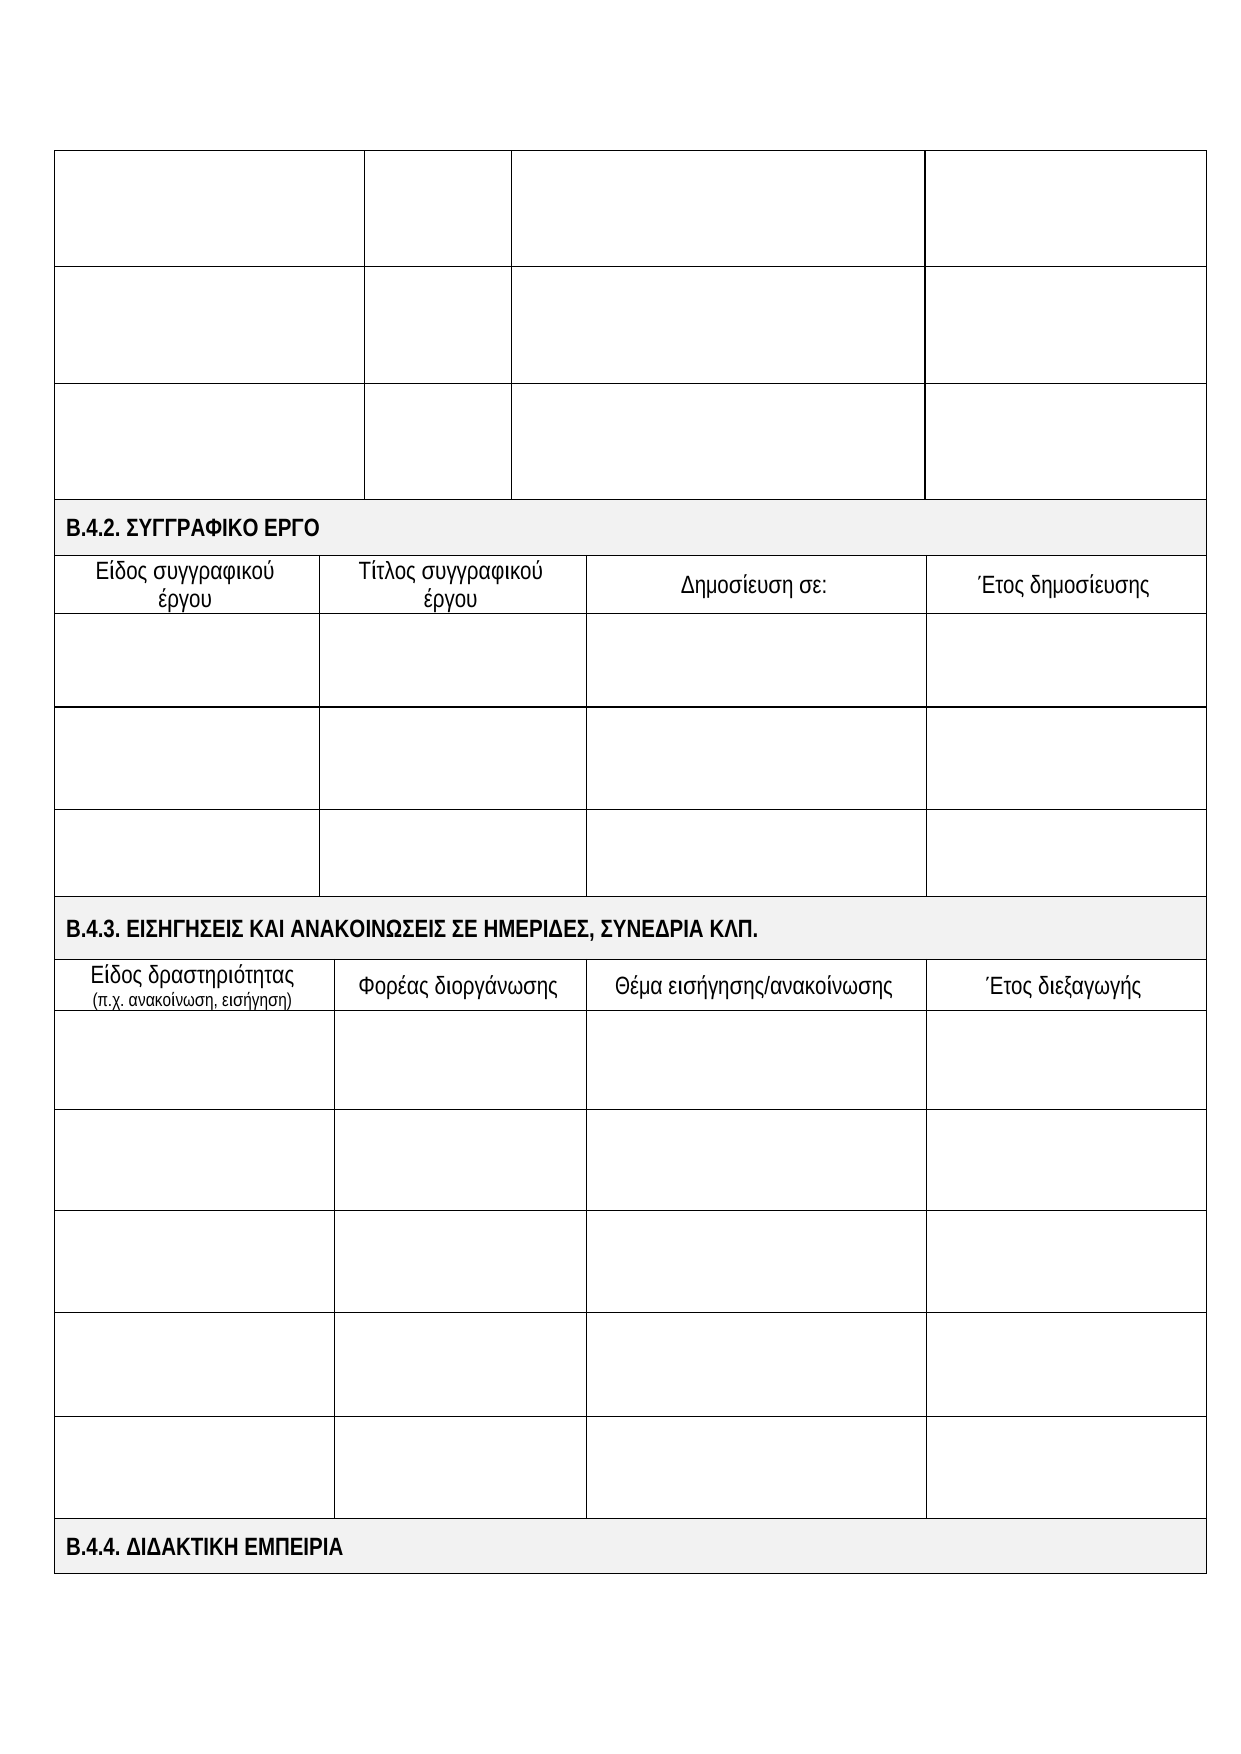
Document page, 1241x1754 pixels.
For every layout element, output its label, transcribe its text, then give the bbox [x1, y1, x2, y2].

table_cell [320, 708, 586, 808]
table_cell [927, 1313, 1206, 1416]
table_cell [587, 708, 926, 808]
table_cell [587, 614, 926, 706]
table_cell [55, 810, 319, 896]
table_cell [927, 1417, 1206, 1517]
table_cell [927, 810, 1206, 896]
table_cell Θέμα εισήγησης/ανακοίνωσης [587, 960, 926, 1010]
table_cell [55, 384, 364, 499]
table_cell [512, 267, 924, 382]
table_cell Β.4.4. ΔΙΔΑΚΤΙΚΗ ΕΜΠΕΙΡΙΑ [55, 1519, 1206, 1573]
table_cell [320, 810, 586, 896]
table_cell [335, 1011, 586, 1109]
table_cell Β.4.2. ΣΥΓΓΡΑΦΙΚΟ ΕΡΓΟ [55, 500, 1206, 555]
table_cell Δημοσίευση σε: [587, 556, 926, 613]
table_cell [927, 1211, 1206, 1312]
table_cell [55, 1011, 334, 1109]
table_cell Β.4.3. ΕΙΣΗΓΗΣΕΙΣ ΚΑΙ ΑΝΑΚΟΙΝΩΣΕΙΣ ΣΕ ΗΜΕΡΙΔΕΣ, ΣΥΝΕΔΡΙΑ ΚΛΠ. [55, 897, 1206, 959]
table_cell [55, 708, 319, 808]
table_cell [587, 1211, 926, 1312]
table_cell [512, 151, 924, 266]
table_cell [55, 151, 364, 266]
table_cell [55, 267, 364, 382]
table_cell [587, 1417, 926, 1517]
table_cell [55, 1110, 334, 1210]
table_cell Είδος δραστηριότητας (π.χ. ανακοίνωση, εισήγηση) [55, 960, 334, 1010]
table_cell [512, 384, 924, 499]
table_cell [587, 1110, 926, 1210]
table_cell [927, 614, 1206, 706]
table_cell Φορέας διοργάνωσης [335, 960, 586, 1010]
table_cell [55, 1417, 334, 1517]
table_cell [55, 1211, 334, 1312]
table_cell [926, 384, 1206, 499]
table_cell [365, 384, 511, 499]
table_cell [335, 1110, 586, 1210]
table_cell [587, 1313, 926, 1416]
table_cell [335, 1211, 586, 1312]
table_cell [587, 1011, 926, 1109]
table_cell [55, 1313, 334, 1416]
table_cell Έτος διεξαγωγής [927, 960, 1206, 1010]
table_cell [335, 1313, 586, 1416]
table_cell [365, 151, 511, 266]
table_cell [335, 1417, 586, 1517]
table_cell [320, 614, 586, 706]
table_cell Έτος δημοσίευσης [927, 556, 1206, 613]
table_cell [365, 267, 511, 382]
table_cell [927, 1011, 1206, 1109]
table_cell [927, 708, 1206, 808]
table_cell [926, 151, 1206, 266]
table_cell [926, 267, 1206, 382]
table_cell Είδος συγγραφικού έργου [55, 556, 319, 613]
table_cell [927, 1110, 1206, 1210]
table_cell [587, 810, 926, 896]
table_cell [55, 614, 319, 706]
table_cell Τίτλος συγγραφικού έργου [320, 556, 586, 613]
